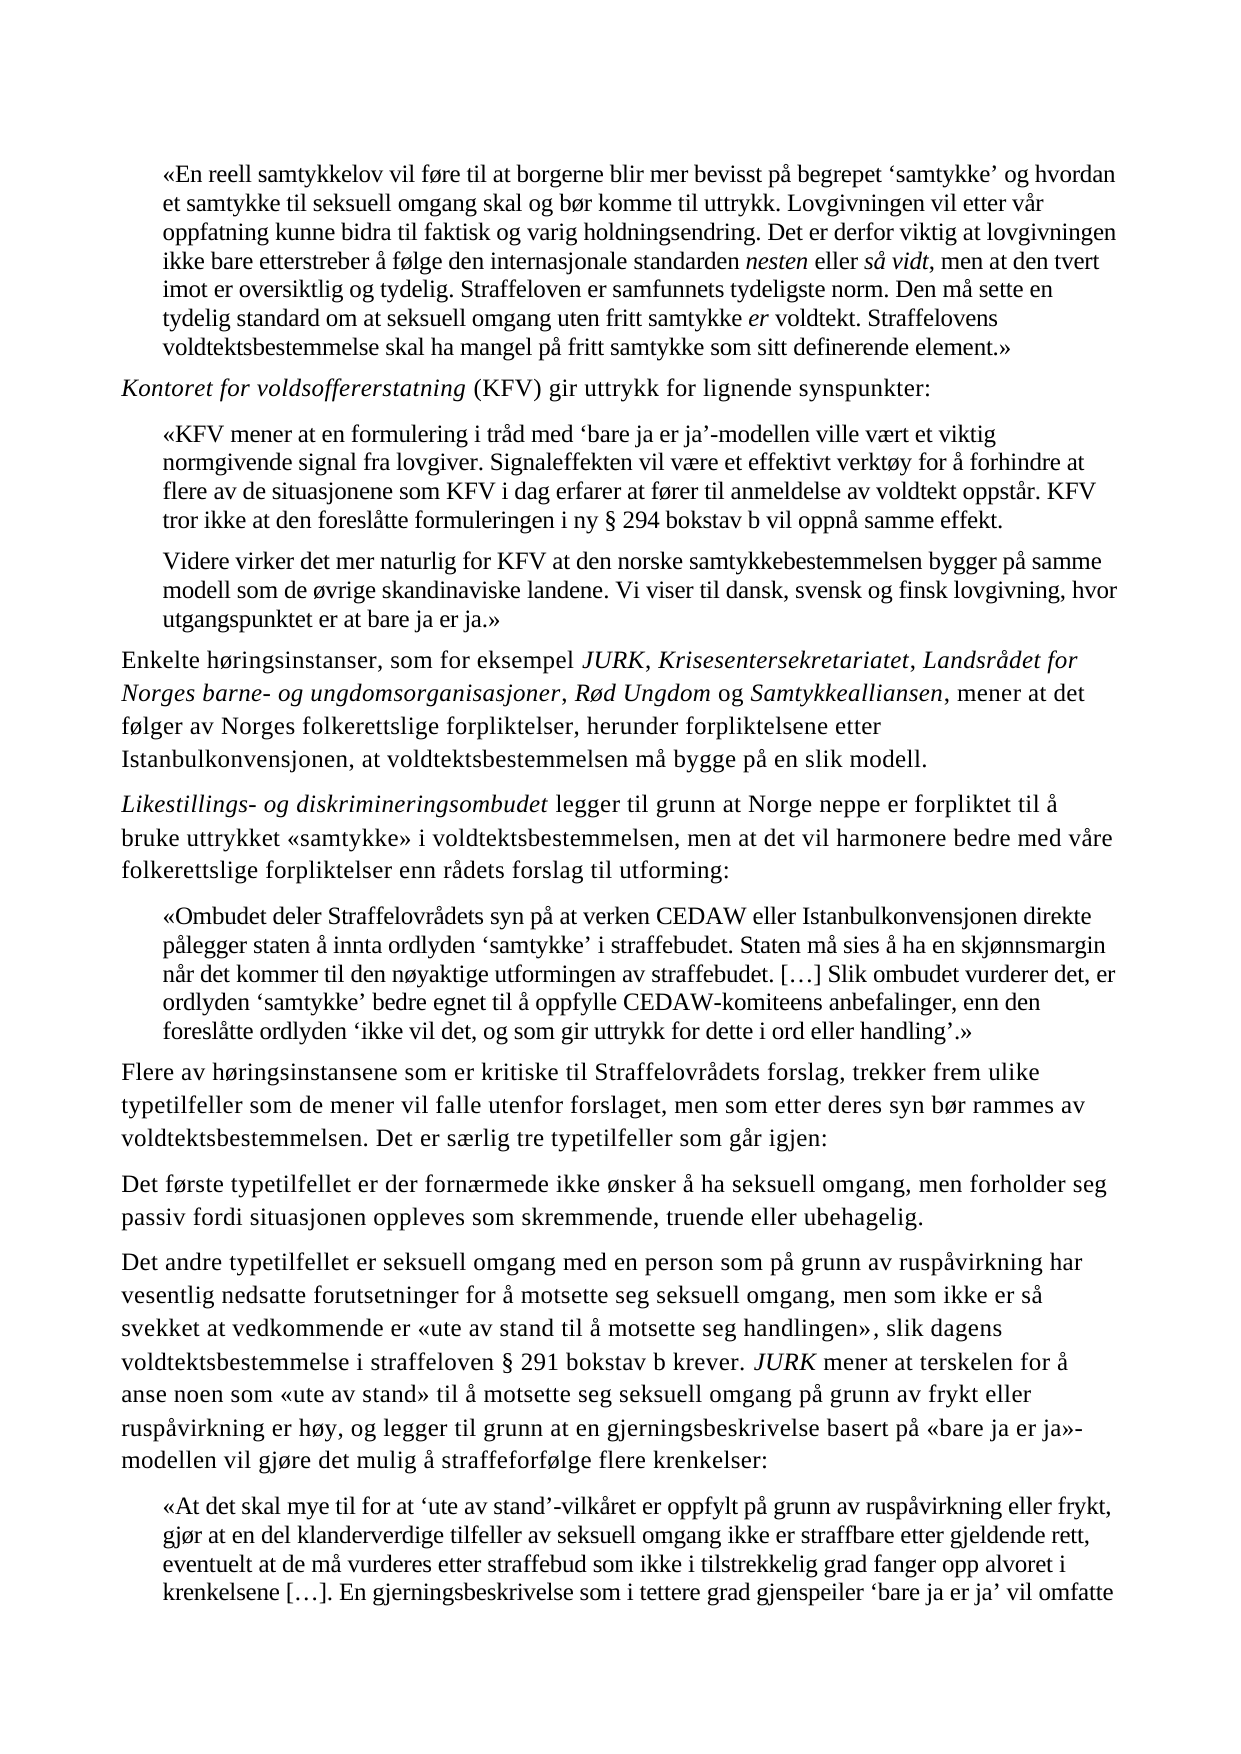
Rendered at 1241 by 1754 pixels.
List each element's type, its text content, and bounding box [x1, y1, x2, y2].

text Likestillings- og diskrimineringsombudet legger til grunn at Norge neppe er forpliktet til å bruke uttrykket «samtykke» i voldtektsbestemmelsen, men at det vil harmonere bedre med våre folkerettslige forpliktelser enn rådets forslag til utforming: [121, 789, 1119, 884]
text Videre virker det mer naturlig for KFV at den norske samtykkebestemmelsen bygger på samme modell som de øvrige skandinaviske landene. Vi viser til dansk, svensk og finsk lovgivning, hvor utgangspunktet er at bare ja er ja.» [162, 546, 1119, 632]
text Det andre typetilfellet er seksuell omgang med en person som på grunn av ruspåvirkning har vesentlig nedsatte forutsetninger for å motsette seg seksuell omgang, men som ikke er så svekket at vedkommende er «ute av stand til å motsette seg handlingen», slik dagens voldtektsbestemmelse i straffeloven § 291 bokstav b krever. JURK mener at terskelen for å anse noen som «ute av stand» til å motsette seg seksuell omgang på grunn av frykt eller ruspåvirkning er høy, og legger til grunn at en gjerningsbeskrivelse basert på «bare ja er ja»-modellen vil gjøre det mulig å straffeforfølge flere krenkelser: [121, 1247, 1119, 1474]
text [162, 1491, 1119, 1606]
text Flere av høringsinstansene som er kritiske til Straffelovrådets forslag, trekker frem ulike typetilfeller som de mener vil falle utenfor forslaget, men som etter deres syn bør rammes av voldtektsbestemmelsen. Det er særlig tre typetilfeller som går igjen: [121, 1057, 1119, 1152]
text Enkelte høringsinstanser, som for eksempel JURK, Krisesentersekretariatet, Landsrådet for Norges barne- og ungdomsorganisasjoner, Rød Ungdom og Samtykkealliansen, mener at det følger av Norges folkerettslige forpliktelser, herunder forpliktelsene etter Istanbulkonvensjonen, at voldtektsbestemmelsen må bygge på en slik modell. [121, 645, 1119, 773]
text Det første typetilfellet er der fornærmede ikke ønsker å ha seksuell omgang, men forholder seg passiv fordi situasjonen oppleves som skremmende, truende eller ubehagelig. [121, 1169, 1119, 1231]
text Kontoret for voldsoffererstatning (KFV) gir uttrykk for lignende synspunkter: [121, 373, 1119, 402]
text «Ombudet deler Straffelovrådets syn på at verken CEDAW eller Istanbulkonvensjonen direkte pålegger staten å innta ordlyden ‘samtykke’ i straffebudet. Staten må sies å ha en skjønnsmargin når det kommer til den nøyaktige utformingen av straffebudet. […] Slik ombudet vurderer det, er ordlyden ‘samtykke’ bedre egnet til å oppfylle CEDAW-komiteens anbefalinger, enn den foreslåtte ordlyden ‘ikke vil det, og som gir uttrykk for dette i ord eller handling’.» [162, 901, 1119, 1045]
text «KFV mener at en formulering i tråd med ‘bare ja er ja’-modellen ville vært et viktig normgivende signal fra lovgiver. Signaleffekten vil være et effektivt verktøy for å forhindre at flere av de situasjonene som KFV i dag erfarer at fører til anmeldelse av voldtekt oppstår. KFV tror ikke at den foreslåtte formuleringen i ny § 294 bokstav b vil oppnå samme effekt. [162, 419, 1119, 534]
text «En reell samtykkelov vil føre til at borgerne blir mer bevisst på begrepet ‘samtykke’ og hvordan et samtykke til seksuell omgang skal og bør komme til uttrykk. Lovgivningen vil etter vår oppfatning kunne bidra til faktisk og varig holdningsendring. Det er derfor viktig at lovgivningen ikke bare etterstreber å følge den internasjonale standarden nesten eller så vidt, men at den tvert imot er oversiktlig og tydelig. Straffeloven er samfunnets tydeligste norm. Den må sette en tydelig standard om at seksuell omgang uten fritt samtykke er voldtekt. Straffelovens voldtektsbestemmelse skal ha mangel på fritt samtykke som sitt definerende element.» [162, 159, 1119, 361]
